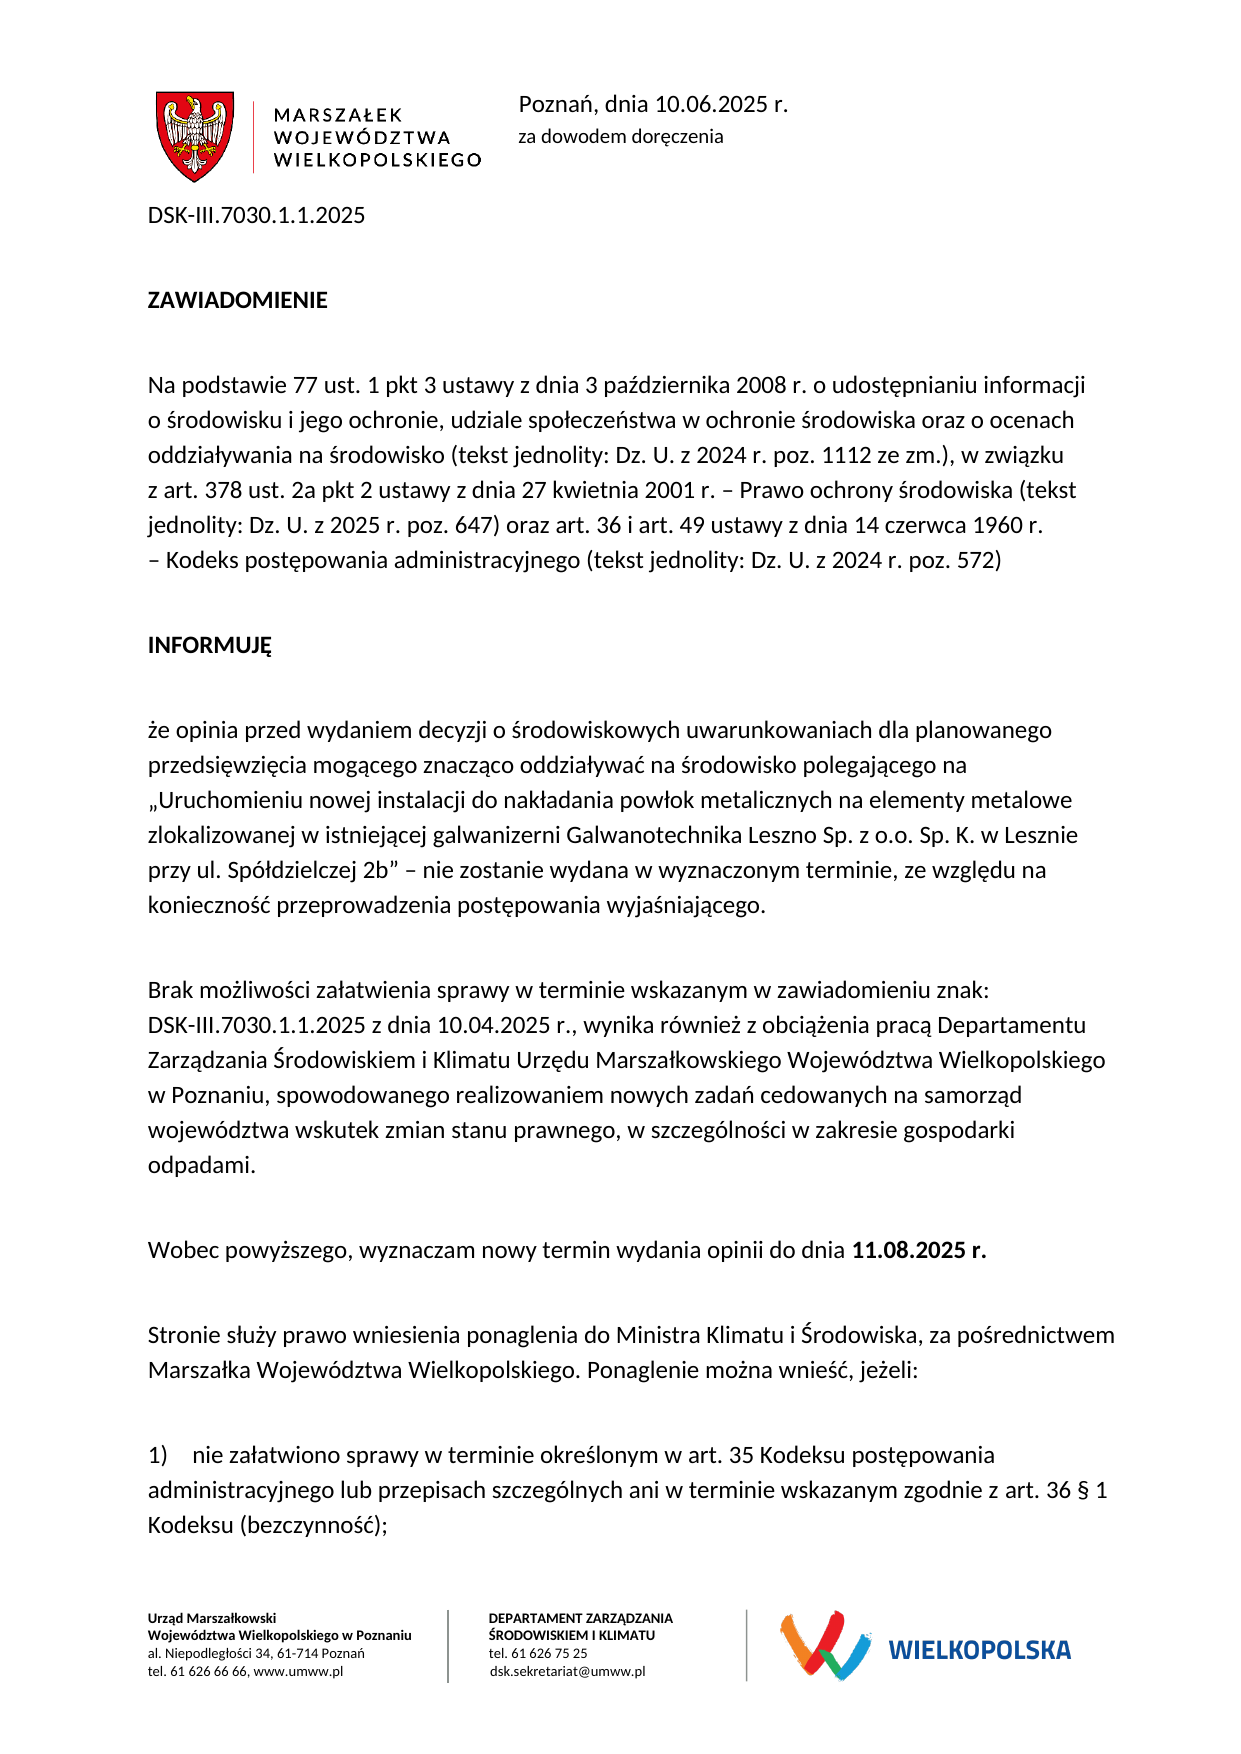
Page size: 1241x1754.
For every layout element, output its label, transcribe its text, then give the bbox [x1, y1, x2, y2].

text Stronie służy prawo wniesienia ponaglenia do Ministra Klimatu i Środowiska, za pośrednictwem Marszałka Województwa Wielkopolskiego. Ponaglenie można wnieść, jeżeli: [148, 1319, 1122, 1384]
picture [136, 76, 500, 198]
text Wobec powyższego, wyznaczam nowy termin wydania opinii do dnia 11.08.2025 r. [148, 1234, 1122, 1264]
text Brak możliwości załatwienia sprawy w terminie wskazanym w zawiadomieniu znak: DSK-III.7030.1.1.2025 z dnia 10.04.2025 r., wynika również z obciążenia pracą Departamentu Zarządzania Środowiskiem i Klimatu Urzędu Marszałkowskiego Województwa Wielkopolskiego w Poznaniu, spowodowanego realizowaniem nowych zadań cedowanych na samorząd województwa wskutek zmian stanu prawnego, w szczególności w zakresie gospodarki odpadami. [148, 974, 1122, 1179]
text DSK-III.7030.1.1.2025 [148, 199, 1122, 229]
text że opinia przed wydaniem decyzji o środowiskowych uwarunkowaniach dla planowanego przedsięwzięcia mogącego znacząco oddziaływać na środowisko polegającego na „Uruchomieniu nowej instalacji do nakładania powłok metalicznych na elementy metalowe zlokalizowanej w istniejącej galwanizerni Galwanotechnika Leszno Sp. z o.o. Sp. K. w Lesznie przy ul. Spółdzielczej 2b” – nie zostanie wydana w wyznaczonym terminie, ze względu na konieczność przeprowadzenia postępowania wyjaśniającego. [148, 714, 1122, 919]
text Poznań, dnia 10.06.2025 r. za dowodem doręczenia [500, 89, 1122, 148]
text Na podstawie 77 ust. 1 pkt 3 ustawy z dnia 3 października 2008 r. o udostępnianiu informacji o środowisku i jego ochronie, udziale społeczeństwa w ochronie środowiska oraz o ocenach oddziaływania na środowisko (tekst jednolity: Dz. U. z 2024 r. poz. 1112 ze zm.), w związku z art. 378 ust. 2a pkt 2 ustawy z dnia 27 kwietnia 2001 r. – Prawo ochrony środowiska (tekst jednolity: Dz. U. z 2025 r. poz. 647) oraz art. 36 i art. 49 ustawy z dnia 14 czerwca 1960 r. – Kodeks postępowania administracyjnego (tekst jednolity: Dz. U. z 2024 r. poz. 572) [148, 369, 1122, 574]
text ZAWIADOMIENIE [148, 284, 1122, 314]
text INFORMUJĘ [148, 629, 1122, 659]
list nie załatwiono sprawy w terminie określonym w art. 35 Kodeksu postępowania administracyjnego lub przepisach szczególnych ani w terminie wskazanym zgodnie z art. 36 § 1 Kodeksu (bezczynność); [148, 1439, 1122, 1539]
